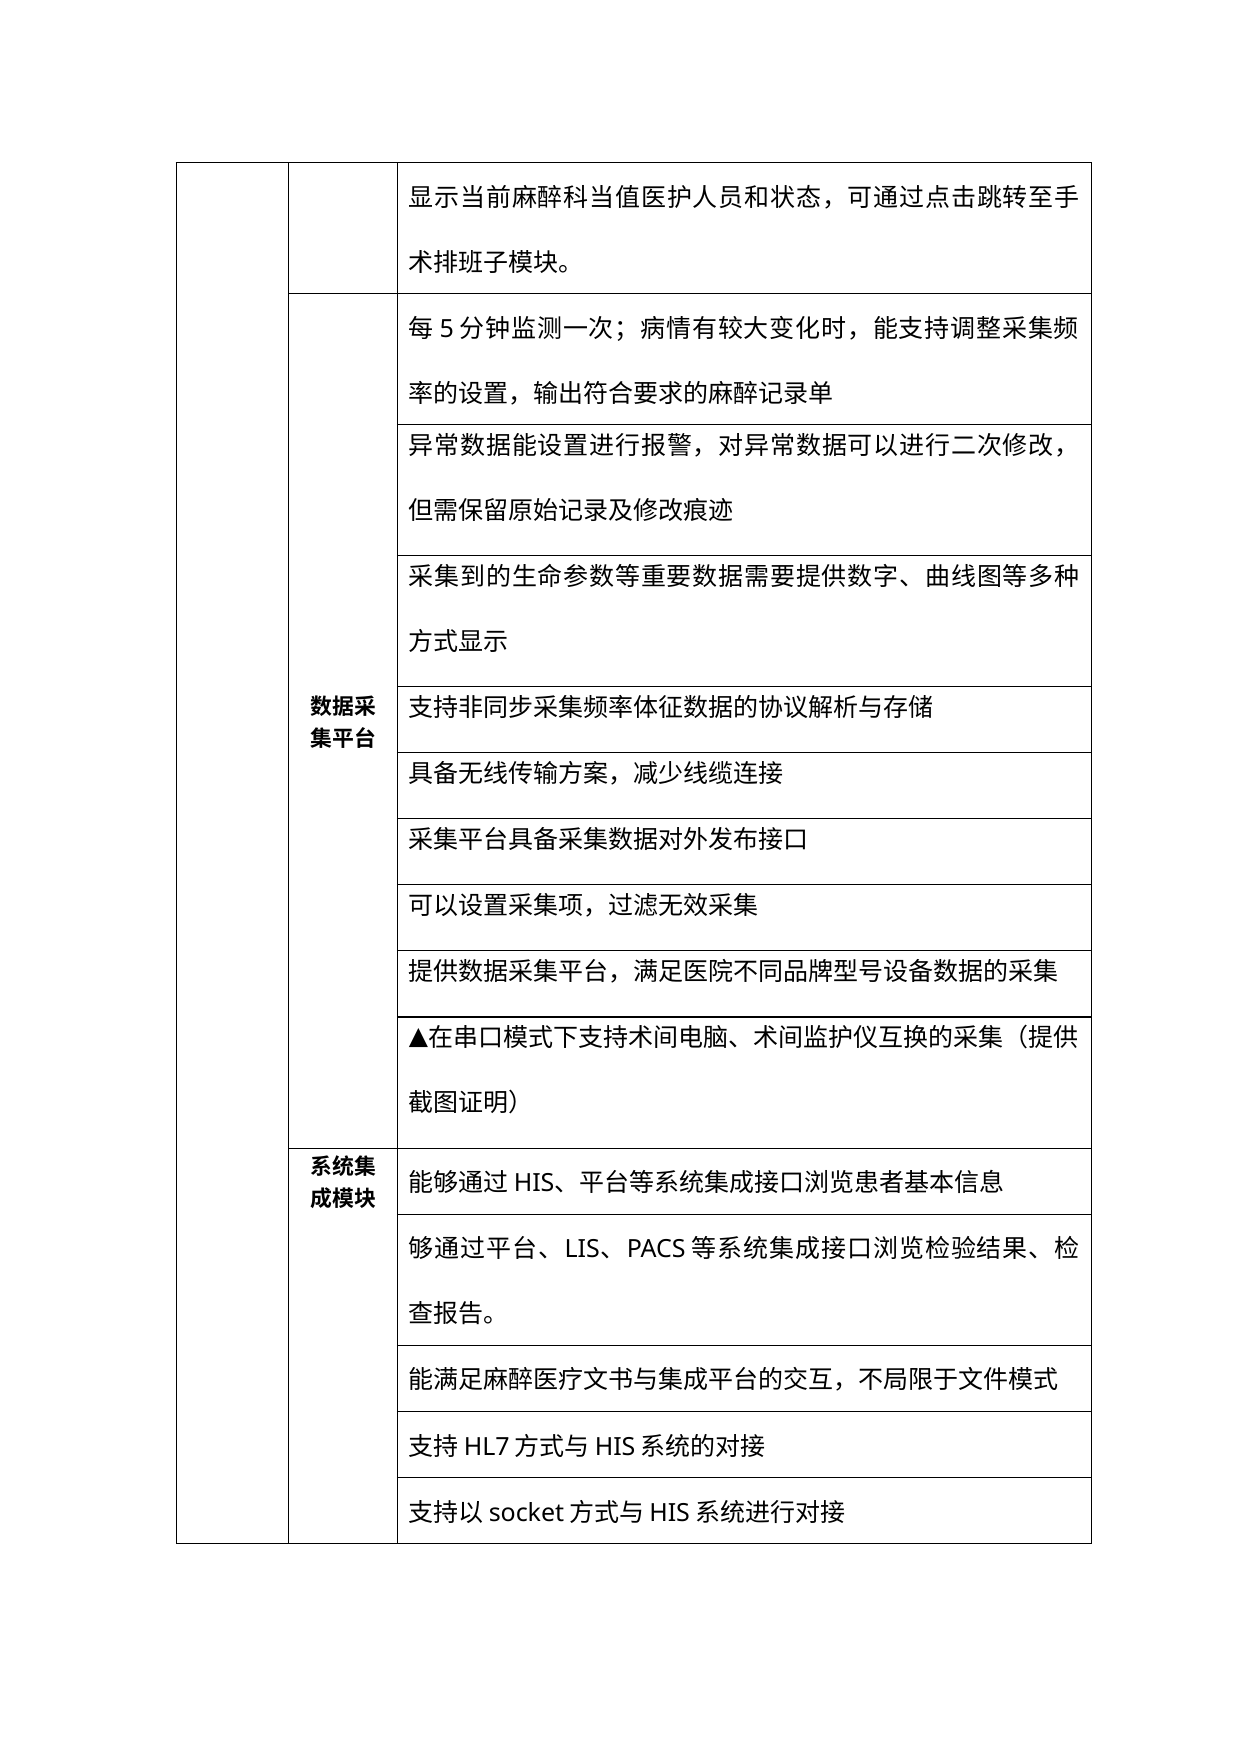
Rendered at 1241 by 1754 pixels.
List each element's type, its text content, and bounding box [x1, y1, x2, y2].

table_cell 显示当前麻醉科当值医护人员和状态，可通过点击跳转至手术排班子模块。 [398, 163, 1091, 293]
table_cell 支持非同步采集频率体征数据的协议解析与存储 [398, 687, 1091, 752]
table_cell 够通过平台、LIS、PACS等系统集成接口浏览检验结果、检查报告。 [398, 1215, 1091, 1344]
table_cell 异常数据能设置进行报警，对异常数据可以进行二次修改，但需保留原始记录及修改痕迹 [398, 425, 1091, 555]
table_cell 采集平台具备采集数据对外发布接口 [398, 819, 1091, 884]
table_cell 具备无线传输方案，减少线缆连接 [398, 753, 1091, 818]
table_cell 支持HL7方式与HIS系统的对接 [398, 1412, 1091, 1477]
table_cell ▲在串口模式下支持术间电脑、术间监护仪互换的采集（提供截图证明） [398, 1018, 1091, 1147]
table_cell 能够通过HIS、平台等系统集成接口浏览患者基本信息 [398, 1149, 1091, 1213]
table_cell 数据采集平台 [289, 294, 397, 1147]
table_cell 系统集成模块 [289, 1149, 397, 1543]
table_cell 提供数据采集平台，满足医院不同品牌型号设备数据的采集 [398, 951, 1091, 1016]
table_cell 可以设置采集项，过滤无效采集 [398, 885, 1091, 950]
table_cell 采集到的生命参数等重要数据需要提供数字、曲线图等多种方式显示 [398, 556, 1091, 686]
table_cell 每5分钟监测一次；病情有较大变化时，能支持调整采集频率的设置，输出符合要求的麻醉记录单 [398, 294, 1091, 424]
table_cell 能满足麻醉医疗文书与集成平台的交互，不局限于文件模式 [398, 1346, 1091, 1411]
table_cell 支持以socket方式与HIS系统进行对接 [398, 1478, 1091, 1543]
